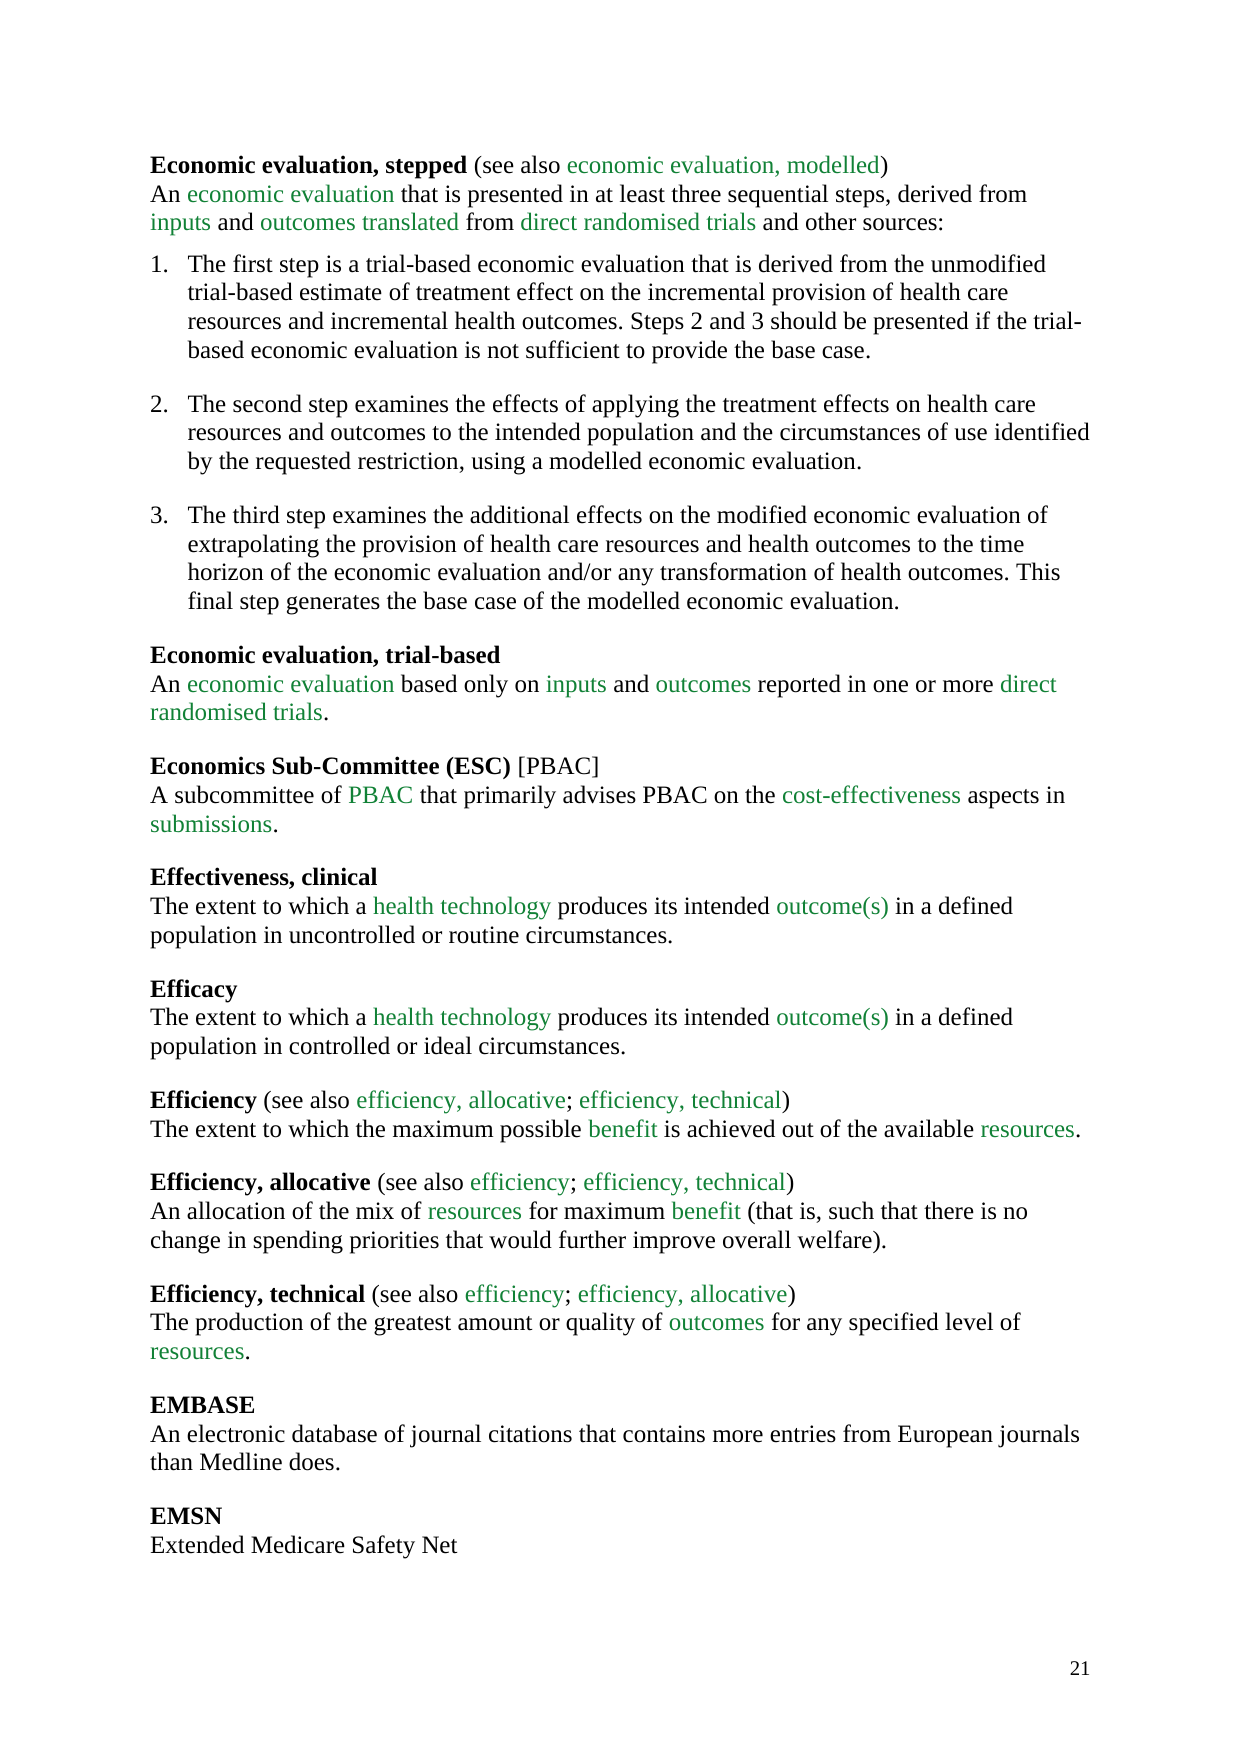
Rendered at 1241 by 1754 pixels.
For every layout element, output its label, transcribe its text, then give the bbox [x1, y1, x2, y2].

text Efficiency, allocative (see also efficiency; efficiency, technical) An allocation of the mix of resources for maximum benefit (that is, such that there is no change in spending priorities that would further improve overall welfare). [150, 1167, 1090, 1254]
text Efficiency, technical (see also efficiency; efficiency, allocative) The production of the greatest amount or quality of outcomes for any specified level of resources. [150, 1279, 1090, 1365]
text EMBASE An electronic database of journal citations that contains more entries from European journals than Medline does. [150, 1390, 1090, 1476]
text Economics Sub-Committee (ESC) [PBAC] A subcommittee of PBAC that primarily advises PBAC on the cost-effectiveness aspects in submissions. [150, 751, 1090, 837]
text Efficiency (see also efficiency, allocative; efficiency, technical) The extent to which the maximum possible benefit is achieved out of the available resources. [150, 1085, 1090, 1142]
list 1. The first step is a trial-based economic evaluation that is derived from the unmodified trial-based estimate of treatment effect on the incremental provision of health care resources and incremental health outcomes. Steps 2 and 3 should be presented if the trial-based economic evaluation is not sufficient to provide the base case. [150, 249, 1090, 364]
text Economic evaluation, trial-based An economic evaluation based only on inputs and outcomes reported in one or more direct randomised trials. [150, 640, 1090, 726]
text Economic evaluation, stepped (see also economic evaluation, modelled) An economic evaluation that is presented in at least three sequential steps, derived from inputs and outcomes translated from direct randomised trials and other sources: [150, 150, 1090, 236]
list 3. The third step examines the additional effects on the modified economic evaluation of extrapolating the provision of health care resources and health outcomes to the time horizon of the economic evaluation and/or any transformation of health outcomes. This final step generates the base case of the modelled economic evaluation. [150, 500, 1090, 615]
text Efficacy The extent to which a health technology produces its intended outcome(s) in a defined population in controlled or ideal circumstances. [150, 974, 1090, 1060]
text Effectiveness, clinical The extent to which a health technology produces its intended outcome(s) in a defined population in uncontrolled or routine circumstances. [150, 862, 1090, 949]
text EMSN Extended Medicare Safety Net [150, 1501, 1090, 1559]
list 2. The second step examines the effects of applying the treatment effects on health care resources and outcomes to the intended population and the circumstances of use identified by the requested restriction, using a modelled economic evaluation. [150, 389, 1090, 475]
